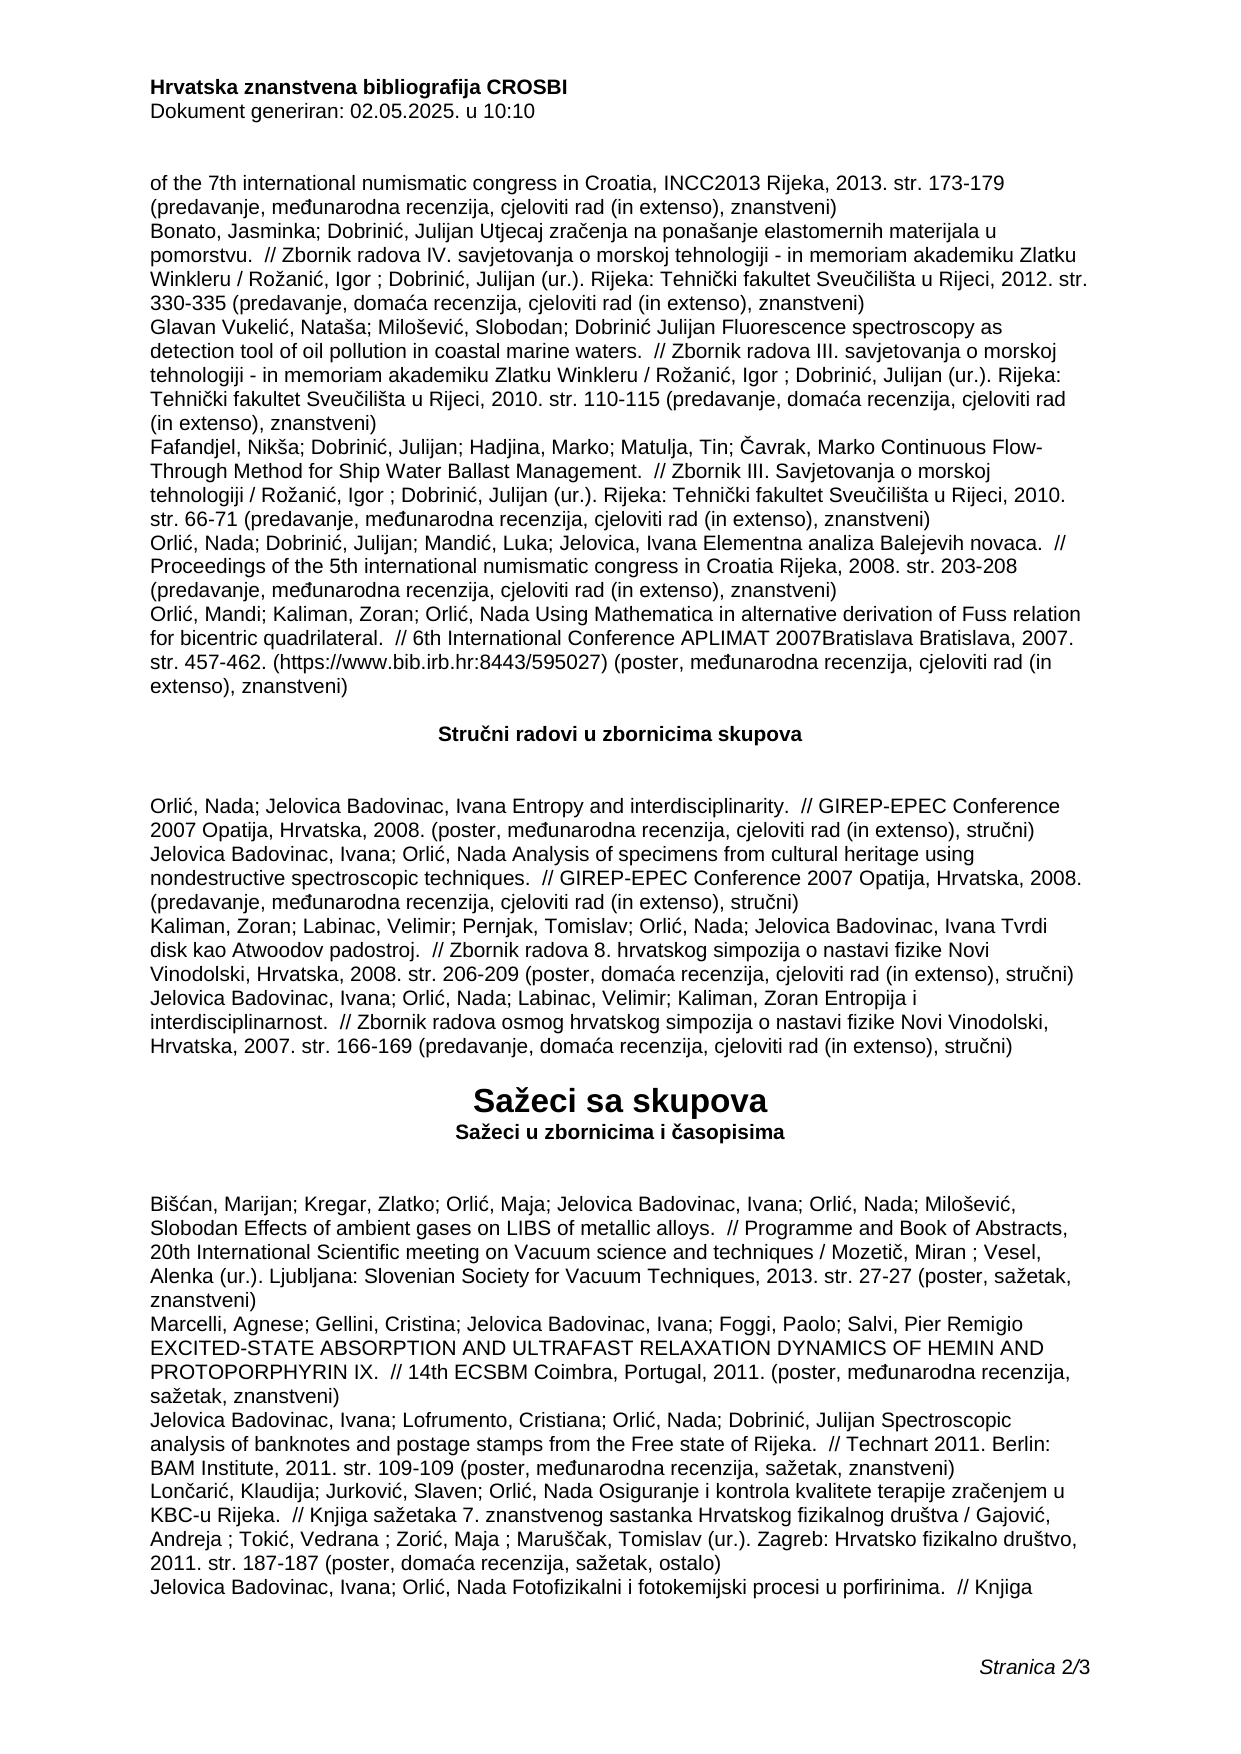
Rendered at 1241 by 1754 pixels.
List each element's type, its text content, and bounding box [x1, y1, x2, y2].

text Kaliman, Zoran; Labinac, Velimir; Pernjak, Tomislav; Orlić, Nada; Jelovica Badovinac, Ivana [150, 914, 1090, 986]
text Bišćan, Marijan; Kregar, Zlatko; Orlić, Maja; Jelovica Badovinac, Ivana; Orlić, Nada; Milošević, Slobodan [150, 1192, 1090, 1312]
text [150, 1575, 1090, 1599]
text Jelovica Badovinac, Ivana; Lofrumento, Cristiana; Orlić, Nada; Dobrinić, Julijan [150, 1407, 1090, 1479]
text Lončarić, Klaudija; Jurković, Slaven; Orlić, Nada [150, 1479, 1090, 1575]
text Orlić, Nada; Dobrinić, Julijan; Mandić, Luka; Jelovica, Ivana [150, 530, 1090, 602]
text Marcelli, Agnese; Gellini, Cristina; Jelovica Badovinac, Ivana; Foggi, Paolo; Salvi, Pier Remigio [150, 1312, 1090, 1407]
text Orlić, Nada; Jelovica Badovinac, Ivana [150, 794, 1090, 842]
text Jelovica Badovinac, Ivana; Orlić, Nada [150, 842, 1090, 914]
text Orlić, Mandi; Kaliman, Zoran; Orlić, Nada [150, 602, 1090, 698]
subtitle Sažeci sa skupova [150, 1081, 1090, 1120]
text Fafandjel, Nikša; Dobrinić, Julijan; Hadjina, Marko; Matulja, Tin; Čavrak, Marko [150, 434, 1090, 530]
subtitle Sažeci u zbornicima i časopisima [150, 1120, 1090, 1144]
subtitle Stručni radovi u zbornicima skupova [150, 722, 1090, 746]
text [150, 171, 1090, 219]
text Bonato, Jasminka; Dobrinić, Julijan [150, 219, 1090, 315]
text Glavan Vukelić, Nataša; Milošević, Slobodan; Dobrinić Julijan [150, 315, 1090, 434]
text Jelovica Badovinac, Ivana; Orlić, Nada; Labinac, Velimir; Kaliman, Zoran [150, 986, 1090, 1057]
